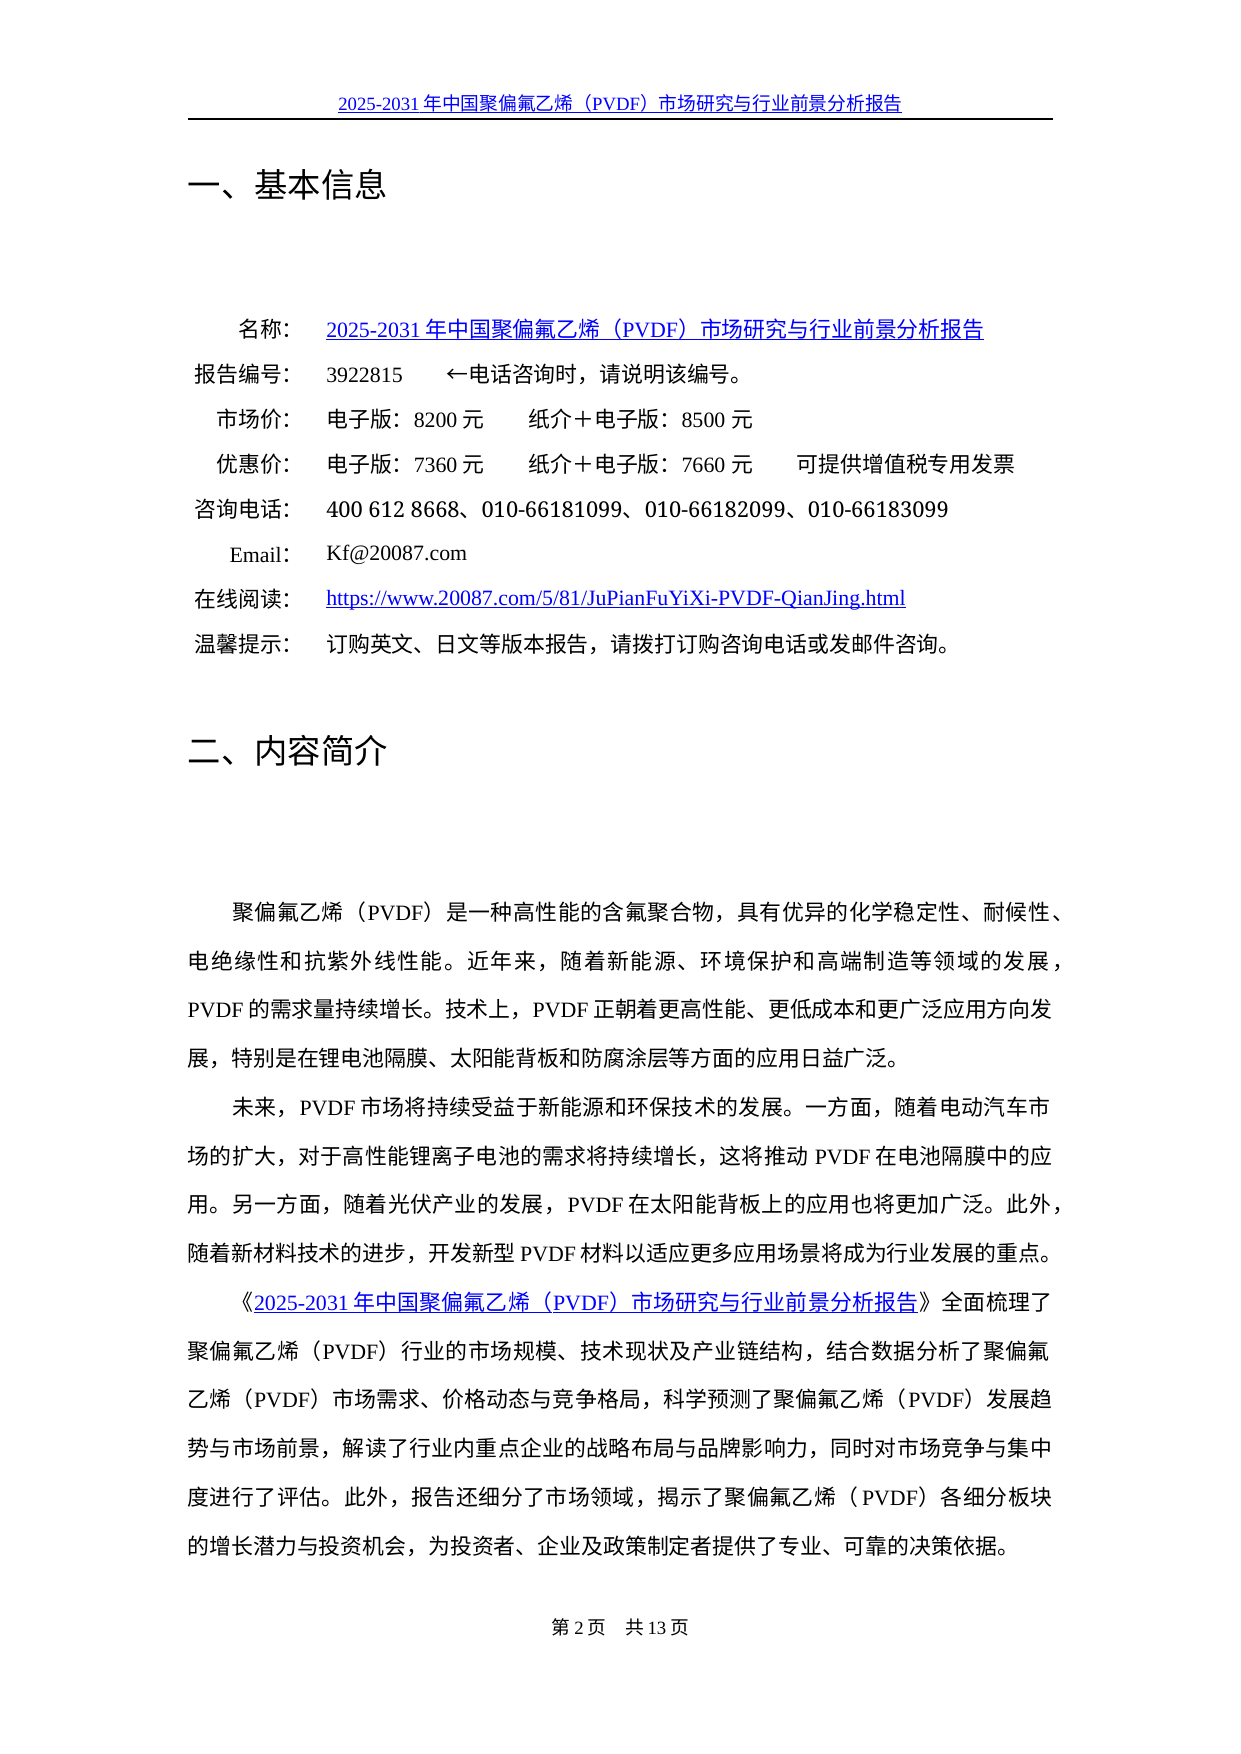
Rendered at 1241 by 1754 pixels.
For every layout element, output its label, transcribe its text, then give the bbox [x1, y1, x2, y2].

table_header 名称： [167, 312, 315, 357]
table_cell 在线阅读： [167, 582, 315, 627]
table_cell 电子版：8200 元 纸介＋电子版：8500 元 [315, 402, 1073, 447]
table_cell 温馨提示： [167, 627, 315, 672]
table_cell Email： [167, 537, 315, 582]
table_cell 报告编号： [167, 357, 315, 402]
table_cell [315, 582, 1073, 627]
table_cell 订购英文、日文等版本报告，请拨打订购咨询电话或发邮件咨询。 [315, 627, 1073, 672]
title 二、内容简介 [187, 717, 1053, 782]
table_header 2025-2031年中国聚偏氟乙烯（PVDF）市场研究与行业前景分析报告 [315, 312, 1073, 357]
table_cell 3922815 ←电话咨询时，请说明该编号。 [315, 357, 1073, 402]
table_cell 咨询电话： [167, 492, 315, 537]
table_cell 优惠价： [167, 447, 315, 492]
table_cell 400 612 8668、010-66181099、010-66182099、010-66183099 [315, 492, 1073, 537]
table_cell 市场价： [167, 402, 315, 447]
table_cell Kf@20087.com [315, 537, 1073, 582]
title 一、基本信息 [187, 150, 1053, 215]
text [187, 894, 1053, 1561]
table_cell 电子版：7360 元 纸介＋电子版：7660 元 可提供增值税专用发票 [315, 447, 1073, 492]
